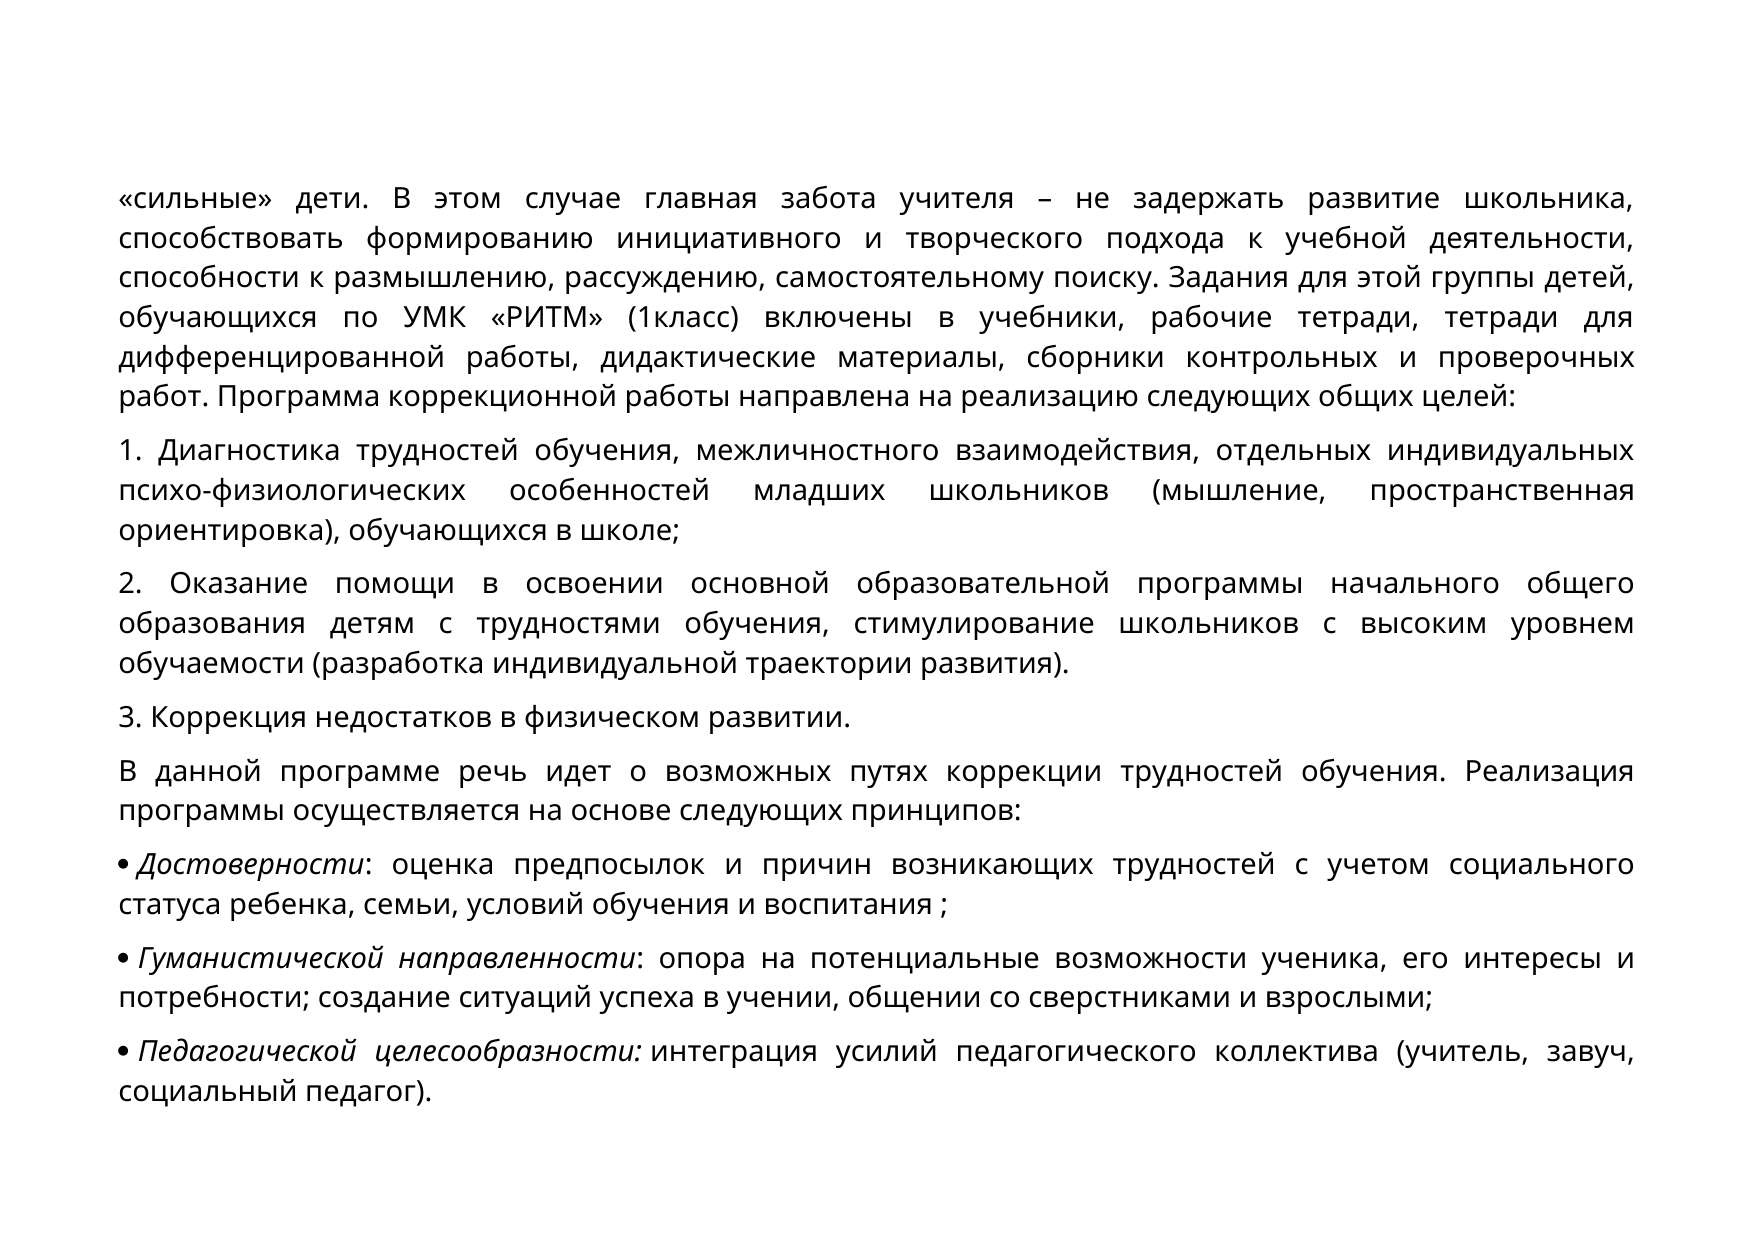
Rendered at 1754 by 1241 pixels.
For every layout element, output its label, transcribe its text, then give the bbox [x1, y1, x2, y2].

text В данной программе речь идет о возможных путях коррекции трудностей обучения. Реализация программы осуществляется на основе следующих принципов: [118, 750, 1636, 829]
text Достоверности: оценка предпосылок и причин возникающих трудностей с учетом социального статуса ребенка, семьи, условий обучения и воспитания ; [118, 843, 1636, 923]
text Педагогической целесообразности: интеграция усилий педагогического коллектива (учитель, завуч, социальный педагог). [118, 1030, 1636, 1110]
text Гуманистической направленности: опора на потенциальные возможности ученика, его интересы и потребности; создание ситуаций успеха в учении, общении со сверстниками и взрослыми; [118, 937, 1636, 1016]
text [118, 177, 1636, 415]
text 1. Диагностика трудностей обучения, межличностного взаимодействия, отдельных индивидуальных психо-физиологических особенностей младших школьников (мышление, пространственная ориентировка), обучающихся в школе; [118, 429, 1636, 548]
text 3. Коррекция недостатков в физическом развитии. [118, 696, 1636, 736]
text 2. Оказание помощи в освоении основной образовательной программы начального общего образования детям с трудностями обучения, стимулирование школьников с высоким уровнем обучаемости (разработка индивидуальной траектории развития). [118, 563, 1636, 682]
